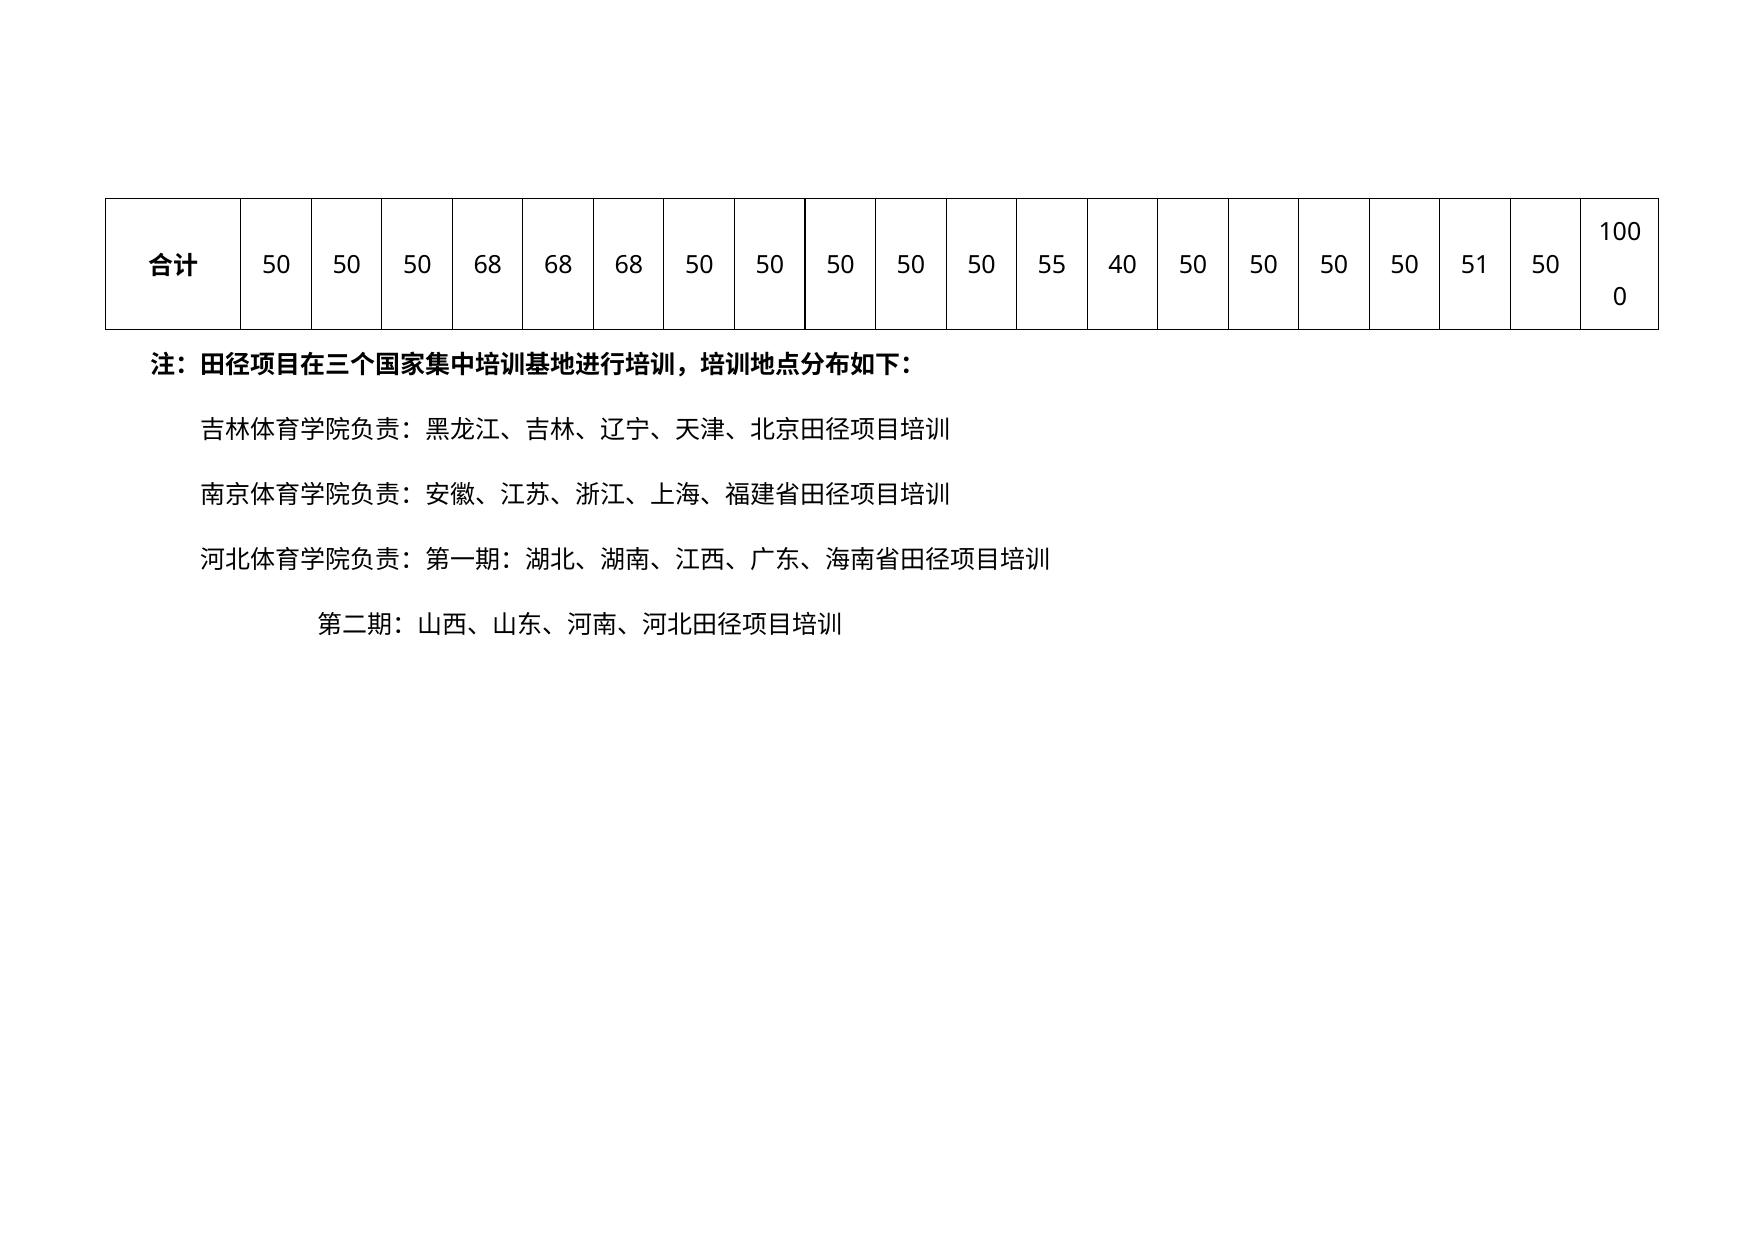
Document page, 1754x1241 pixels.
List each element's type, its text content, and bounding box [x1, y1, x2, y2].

text 注：田径项目在三个国家集中培训基地进行培训，培训地点分布如下： [150, 330, 1604, 395]
table_cell 50 [1229, 199, 1298, 329]
text 河北体育学院负责：第一期：湖北、湖南、江西、广东、海南省田径项目培训 [150, 525, 1604, 590]
table_cell 50 [1299, 199, 1369, 329]
table_cell 50 [312, 199, 381, 329]
table_cell 50 [735, 199, 804, 329]
table_cell 合计 [106, 199, 240, 329]
table_cell 50 [947, 199, 1016, 329]
table_cell 68 [453, 199, 522, 329]
table_cell 55 [1017, 199, 1087, 329]
table_cell 51 [1440, 199, 1510, 329]
table_cell 68 [523, 199, 593, 329]
table_cell 50 [382, 199, 452, 329]
table_cell 50 [1158, 199, 1228, 329]
table_cell 50 [1370, 199, 1439, 329]
text 吉林体育学院负责：黑龙江、吉林、辽宁、天津、北京田径项目培训 [150, 395, 1604, 460]
table_cell 1000 [1581, 199, 1658, 329]
table_cell 68 [594, 199, 663, 329]
text 第二期：山西、山东、河南、河北田径项目培训 [150, 590, 1604, 655]
table_cell 50 [806, 199, 875, 329]
table_cell 50 [876, 199, 946, 329]
table_cell 50 [241, 199, 311, 329]
table_cell 40 [1088, 199, 1157, 329]
table_cell 50 [1511, 199, 1580, 329]
text 南京体育学院负责：安徽、江苏、浙江、上海、福建省田径项目培训 [150, 460, 1604, 525]
table_cell 50 [664, 199, 734, 329]
